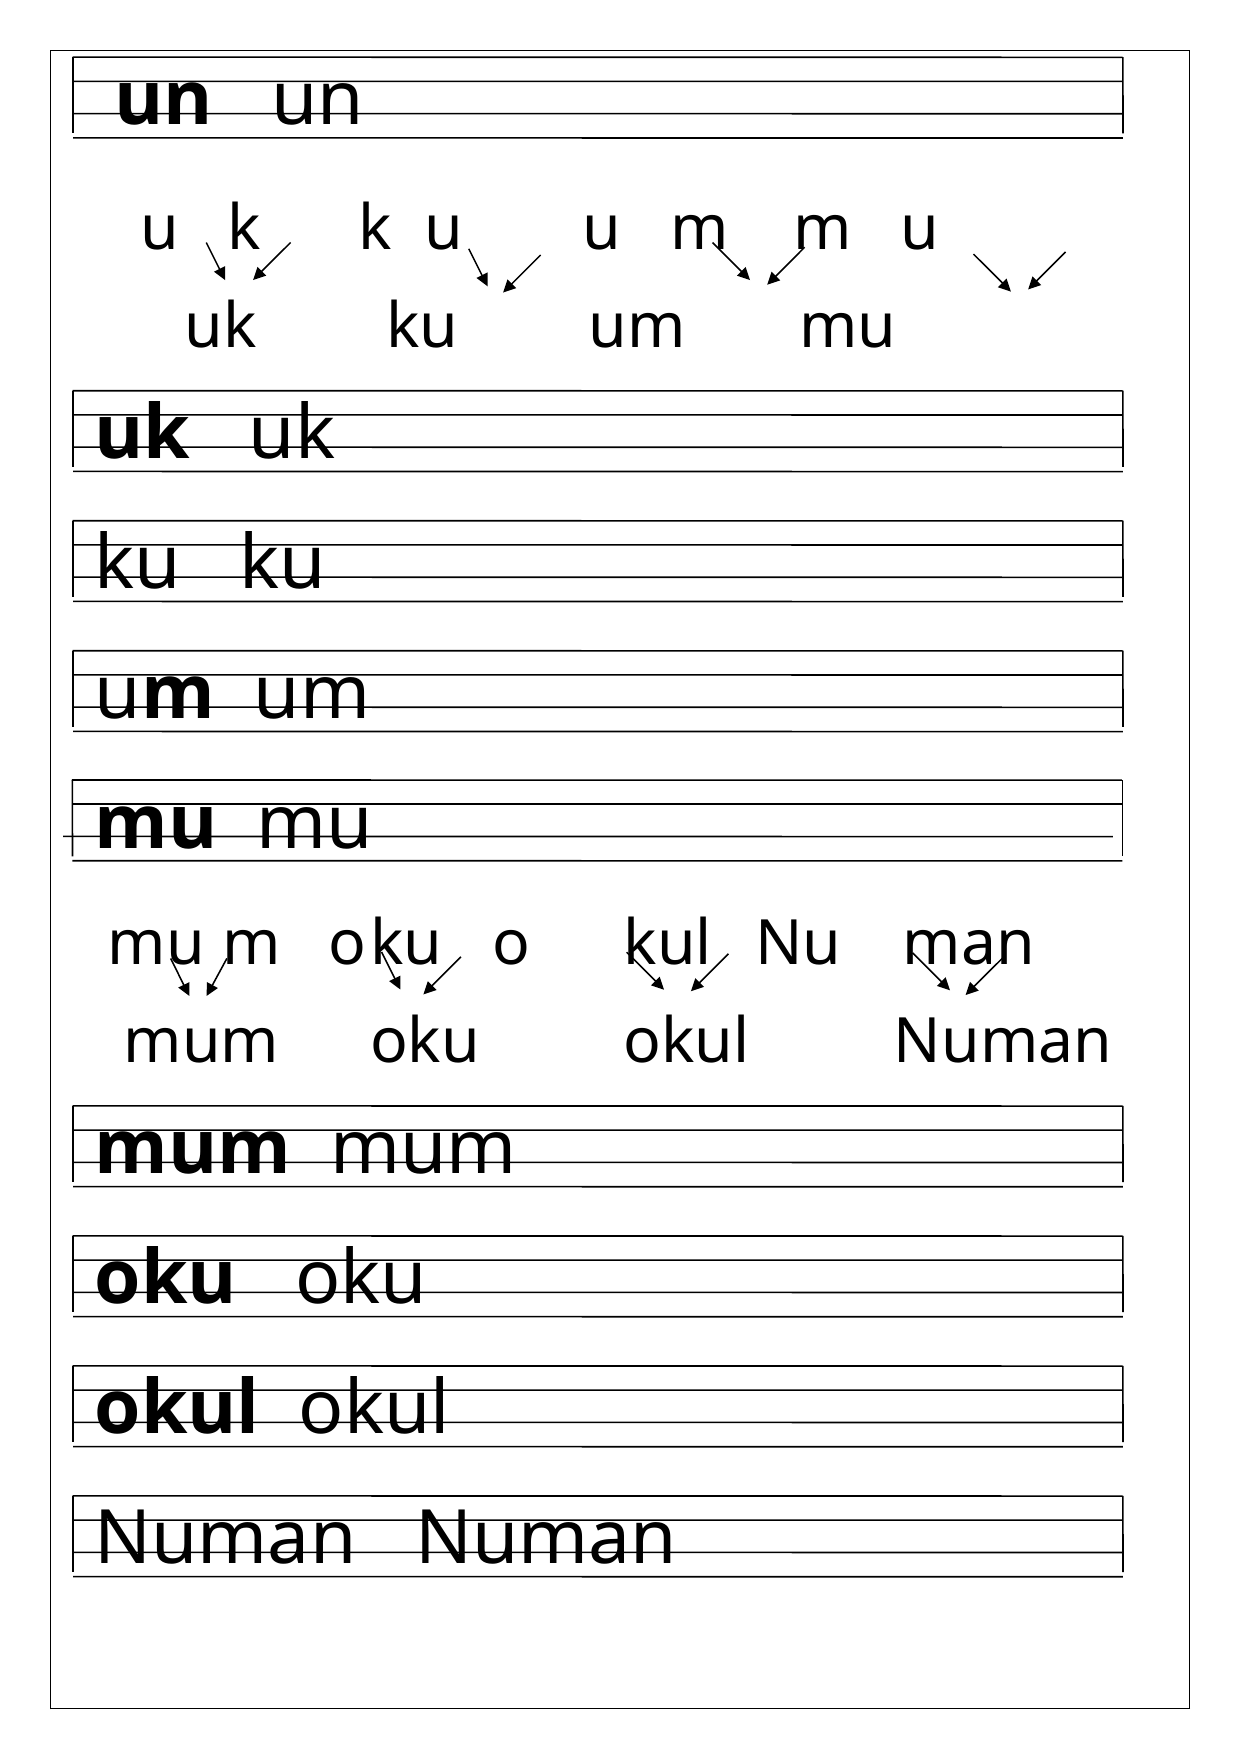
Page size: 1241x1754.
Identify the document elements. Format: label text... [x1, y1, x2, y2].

text un un [75, 51, 1165, 147]
text ku ku [75, 508, 1165, 610]
text Numan Numan [75, 1483, 1165, 1585]
text okul okul [75, 1353, 1165, 1455]
text oku oku [75, 1223, 1165, 1325]
text mu mu [75, 768, 1165, 870]
text mu m o ku o kul Nu man [75, 898, 1165, 983]
text uk uk [75, 378, 1165, 480]
text u k k u u m m u [75, 183, 1165, 268]
text mum oku okul Numan [75, 996, 1165, 1081]
text mum mum [75, 1093, 1165, 1195]
text um um [75, 638, 1165, 740]
text uk ku um mu [103, 280, 1165, 365]
